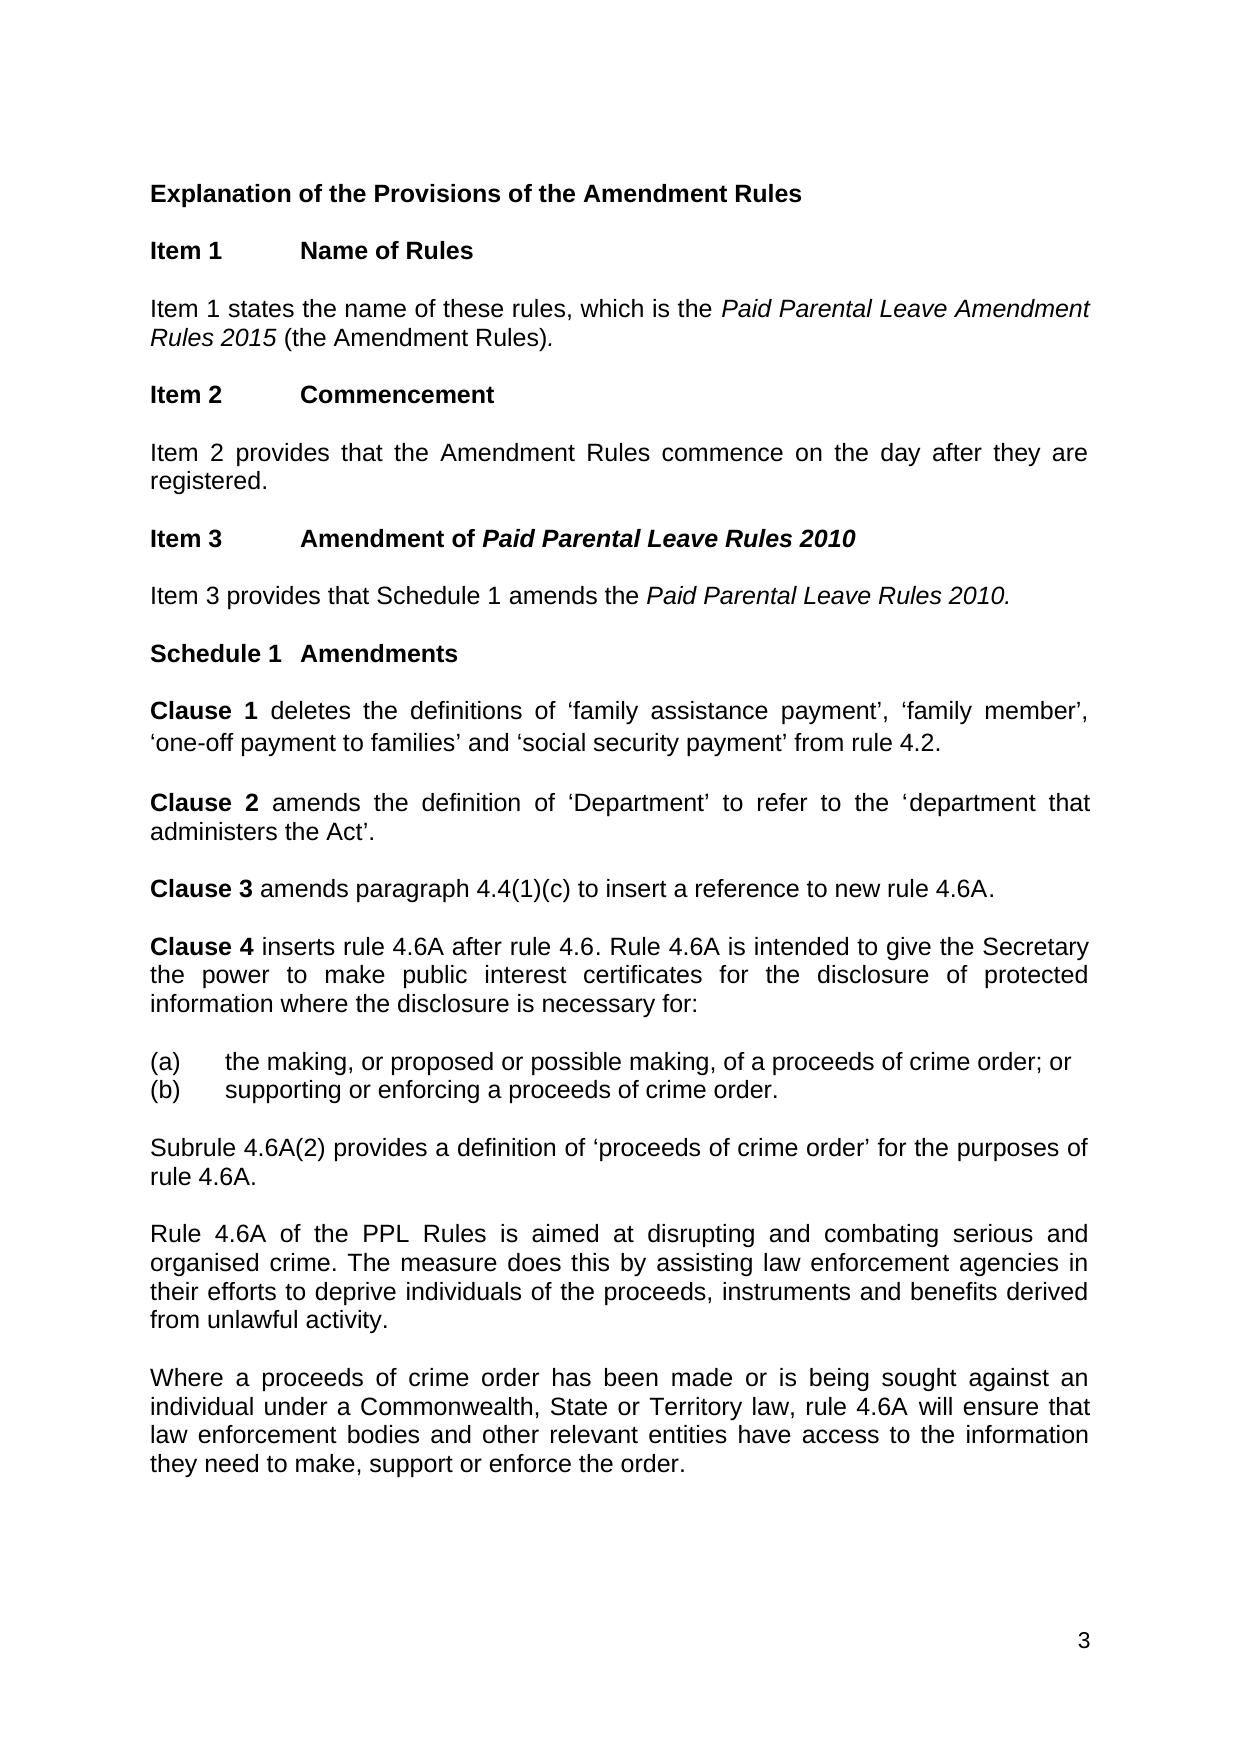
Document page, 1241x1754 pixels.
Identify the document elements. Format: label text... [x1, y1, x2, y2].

text Clause 1 deletes the definitions of ‘family assistance payment’, ‘family member’, ‘one‑off payment to families’ and ‘social security payment’ from rule 4.2. [150, 696, 1090, 759]
text Clause 3 amends paragraph 4.4(1)(c) to insert a reference to new rule 4.6A. [150, 874, 1090, 903]
text Clause 2 amends the definition of ‘Department’ to refer to the ‘department that administers the Act’. [150, 788, 1090, 845]
text Rule 4.6A of the PPL Rules is aimed at disrupting and combating serious and organised crime. The measure does this by assisting law enforcement agencies in their efforts to deprive individuals of the proceeds, instruments and benefits derived from unlawful activity. [150, 1219, 1090, 1334]
text (b) supporting or enforcing a proceeds of crime order. [150, 1075, 1090, 1104]
text (a) the making, or proposed or possible making, of a proceeds of crime order; or [150, 1047, 1090, 1075]
text Item 2 provides that the Amendment Rules commence on the day after they are registered. [150, 437, 1090, 495]
text Item 2 Commencement [150, 380, 1090, 409]
text Item 3 provides that Schedule 1 amends the Paid Parental Leave Rules 2010. [150, 581, 1090, 610]
text Explanation of the Provisions of the Amendment Rules [150, 179, 1090, 207]
text Schedule 1 Amendments [150, 639, 1090, 667]
text Item 3 Amendment of Paid Parental Leave Rules 2010 [150, 524, 1090, 552]
text Subrule 4.6A(2) provides a definition of ‘proceeds of crime order’ for the purposes of rule 4.6A. [150, 1133, 1090, 1190]
text Where a proceeds of crime order has been made or is being sought against an individual under a Commonwealth, State or Territory law, rule 4.6A will ensure that law enforcement bodies and other relevant entities have access to the information they need to make, support or enforce the order. [150, 1363, 1090, 1478]
text Clause 4 inserts rule 4.6A after rule 4.6. Rule 4.6A is intended to give the Secretary the power to make public interest certificates for the disclosure of protected information where the disclosure is necessary for: [150, 932, 1090, 1018]
text Item 1 states the name of these rules, which is the Paid Parental Leave Amendment Rules 2015 (the Amendment Rules). [150, 294, 1090, 351]
text Item 1 Name of Rules [150, 236, 1090, 265]
